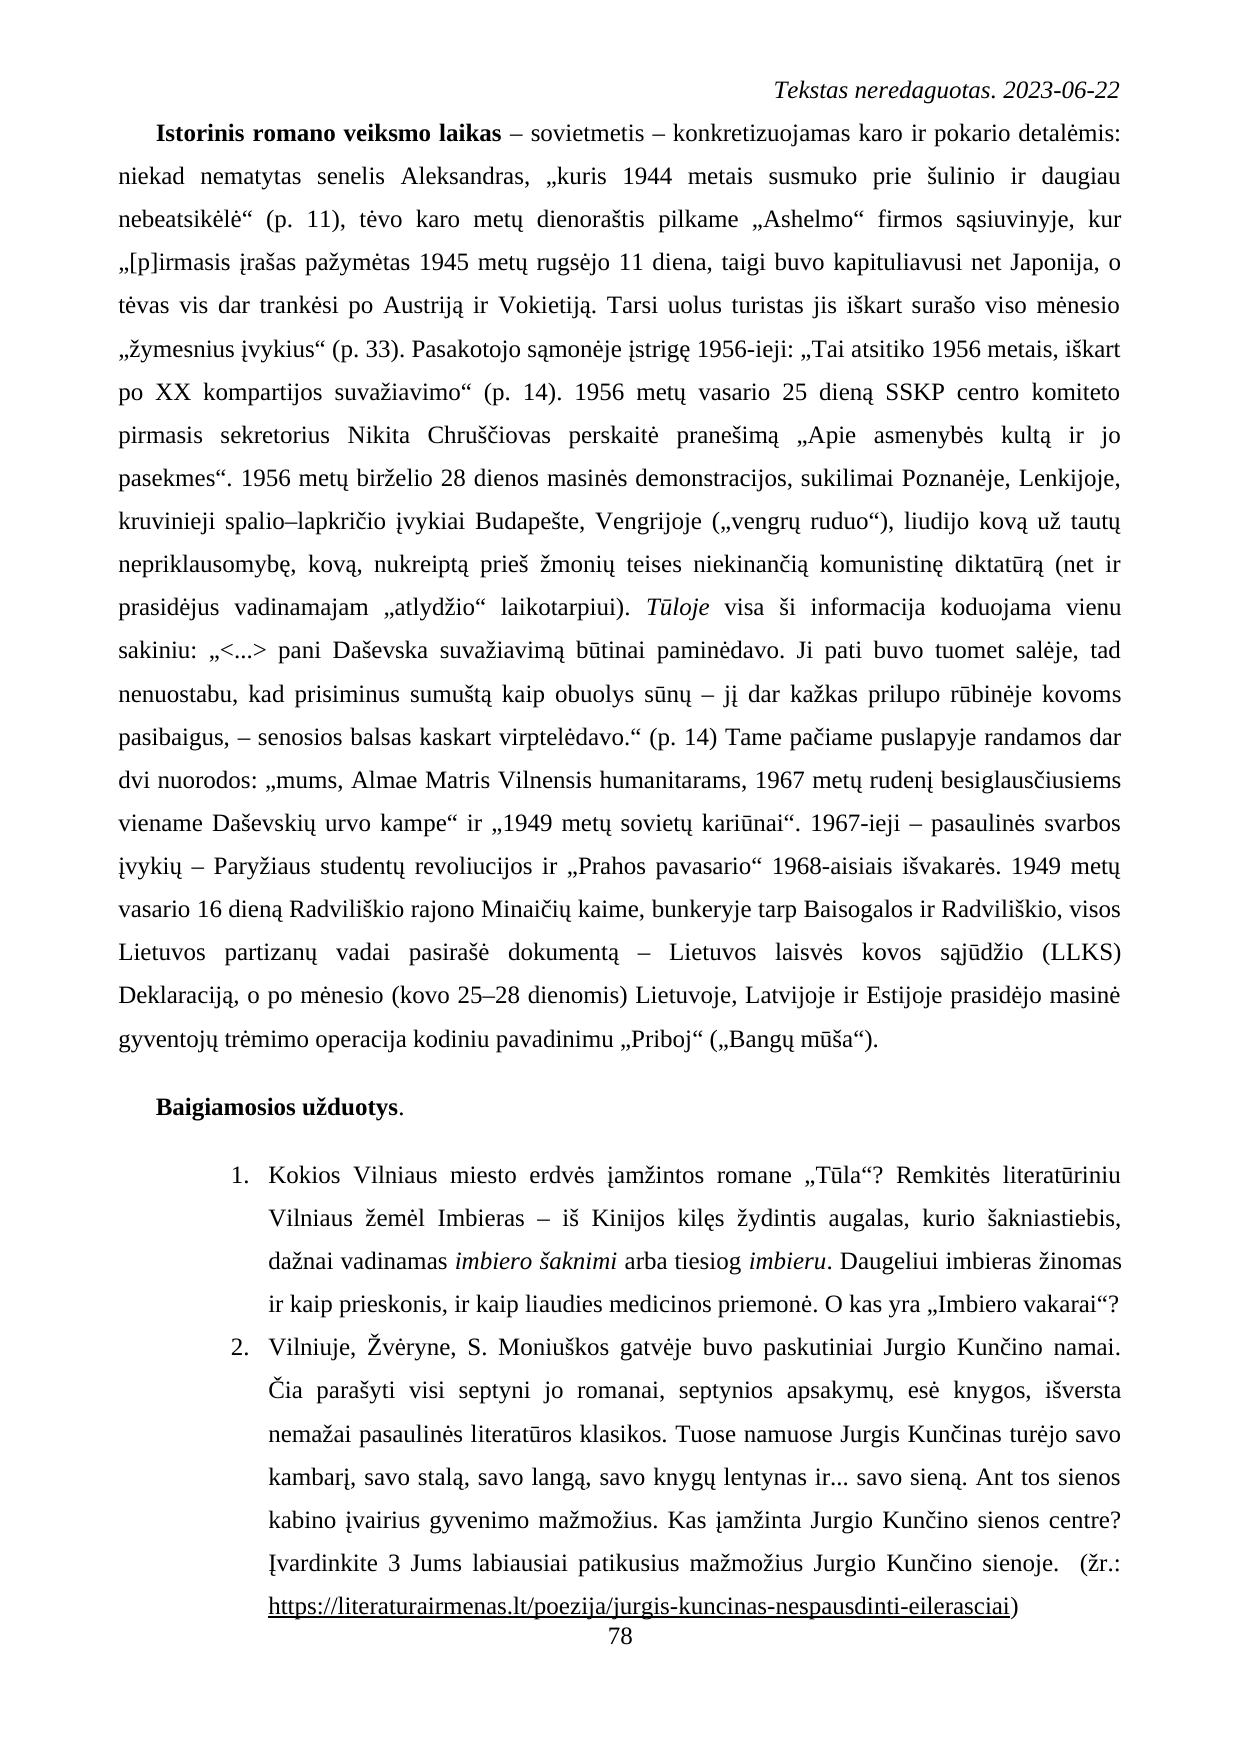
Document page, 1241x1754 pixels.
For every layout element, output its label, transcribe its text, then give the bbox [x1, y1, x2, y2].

text Istorinis romano veiksmo laikas – sovietmetis – konkretizuojamas karo ir pokario detalėmis: niekad nematytas senelis Aleksandras, „kuris 1944 metais susmuko prie šulinio ir daugiau nebeatsikėlė“ (p. 11), tėvo karo metų dienoraštis pilkame „Ashelmo“ firmos sąsiuvinyje, kur „[p]irmasis įrašas pažymėtas 1945 metų rugsėjo 11 diena, taigi buvo kapituliavusi net Japonija, o tėvas vis dar trankėsi po Austriją ir Vokietiją. Tarsi uolus turistas jis iškart surašo viso mėnesio „žymesnius įvykius“ (p. 33). Pasakotojo sąmonėje įstrigę 1956-ieji: „Tai atsitiko 1956 metais, iškart po XX kompartijos suvažiavimo“ (p. 14). 1956 metų vasario 25 dieną SSKP centro komiteto pirmasis sekretorius Nikita Chruščiovas perskaitė pranešimą „Apie asmenybės kultą ir jo pasekmes“. 1956 metų birželio 28 dienos masinės demonstracijos, sukilimai Poznanėje, Lenkijoje, kruvinieji spalio–lapkričio įvykiai Budapešte, Vengrijoje („vengrų ruduo“), liudijo kovą už tautų nepriklausomybę, kovą, nukreiptą prieš žmonių teises niekinančią komunistinę diktatūrą (net ir prasidėjus vadinamajam „atlydžio“ laikotarpiui). Tūloje visa ši informacija koduojama vienu sakiniu: „<...> pani Daševska suvažiavimą būtinai paminėdavo. Ji pati buvo tuomet salėje, tad nenuostabu, kad prisiminus sumuštą kaip obuolys sūnų – jį dar kažkas prilupo rūbinėje kovoms pasibaigus, – senosios balsas kaskart virptelėdavo.“ (p. 14) Tame pačiame puslapyje randamos dar dvi nuorodos: „mums, Almae Matris Vilnensis humanitarams, 1967 metų rudenį besiglausčiusiems viename Daševskių urvo kampe“ ir „1949 metų sovietų kariūnai“. 1967-ieji – pasaulinės svarbos įvykių – Paryžiaus studentų revoliucijos ir „Prahos pavasario“ 1968-aisiais išvakarės. 1949 metų vasario 16 dieną Radviliškio rajono Minaičių kaime, bunkeryje tarp Baisogalos ir Radviliškio, visos Lietuvos partizanų vadai pasirašė dokumentą – Lietuvos laisvės kovos sąjūdžio (LLKS) Deklaraciją, o po mėnesio (kovo 25–28 dienomis) Lietuvoje, Latvijoje ir Estijoje prasidėjo masinė gyventojų trėmimo operacija kodiniu pavadinimu „Priboj“ („Bangų mūša“). [118, 118, 1122, 1052]
list Vilniuje, Žvėryne, S. Moniuškos gatvėje buvo paskutiniai Jurgio Kunčino namai. Čia parašyti visi septyni jo romanai, septynios apsakymų, esė knygos, išversta nemažai pasaulinės literatūros klasikos. Tuose namuose Jurgis Kunčinas turėjo savo kambarį, savo stalą, savo langą, savo knygų lentynas ir... savo sieną. Ant tos sienos kabino įvairius gyvenimo mažmožius. Kas įamžinta Jurgio Kunčino sienos centre? Įvardinkite 3 Jums labiausiai patikusius mažmožius Jurgio Kunčino sienoje. (žr.: https://literaturairmenas.lt/poezija/jurgis-kuncinas-nespausdinti-eilerasciai) [231, 1332, 1122, 1620]
text Baigiamosios užduotys. [118, 1092, 1122, 1121]
list Kokios Vilniaus miesto erdvės įamžintos romane „Tūla“? Remkitės literatūriniu Vilniaus žemėl Imbieras – iš Kinijos kilęs žydintis augalas, kurio šakniastiebis, dažnai vadinamas imbiero šaknimi arba tiesiog imbieru. Daugeliui imbieras žinomas ir kaip prieskonis, ir kaip liaudies medicinos priemonė. O kas yra „Imbiero vakarai“? [231, 1160, 1122, 1318]
